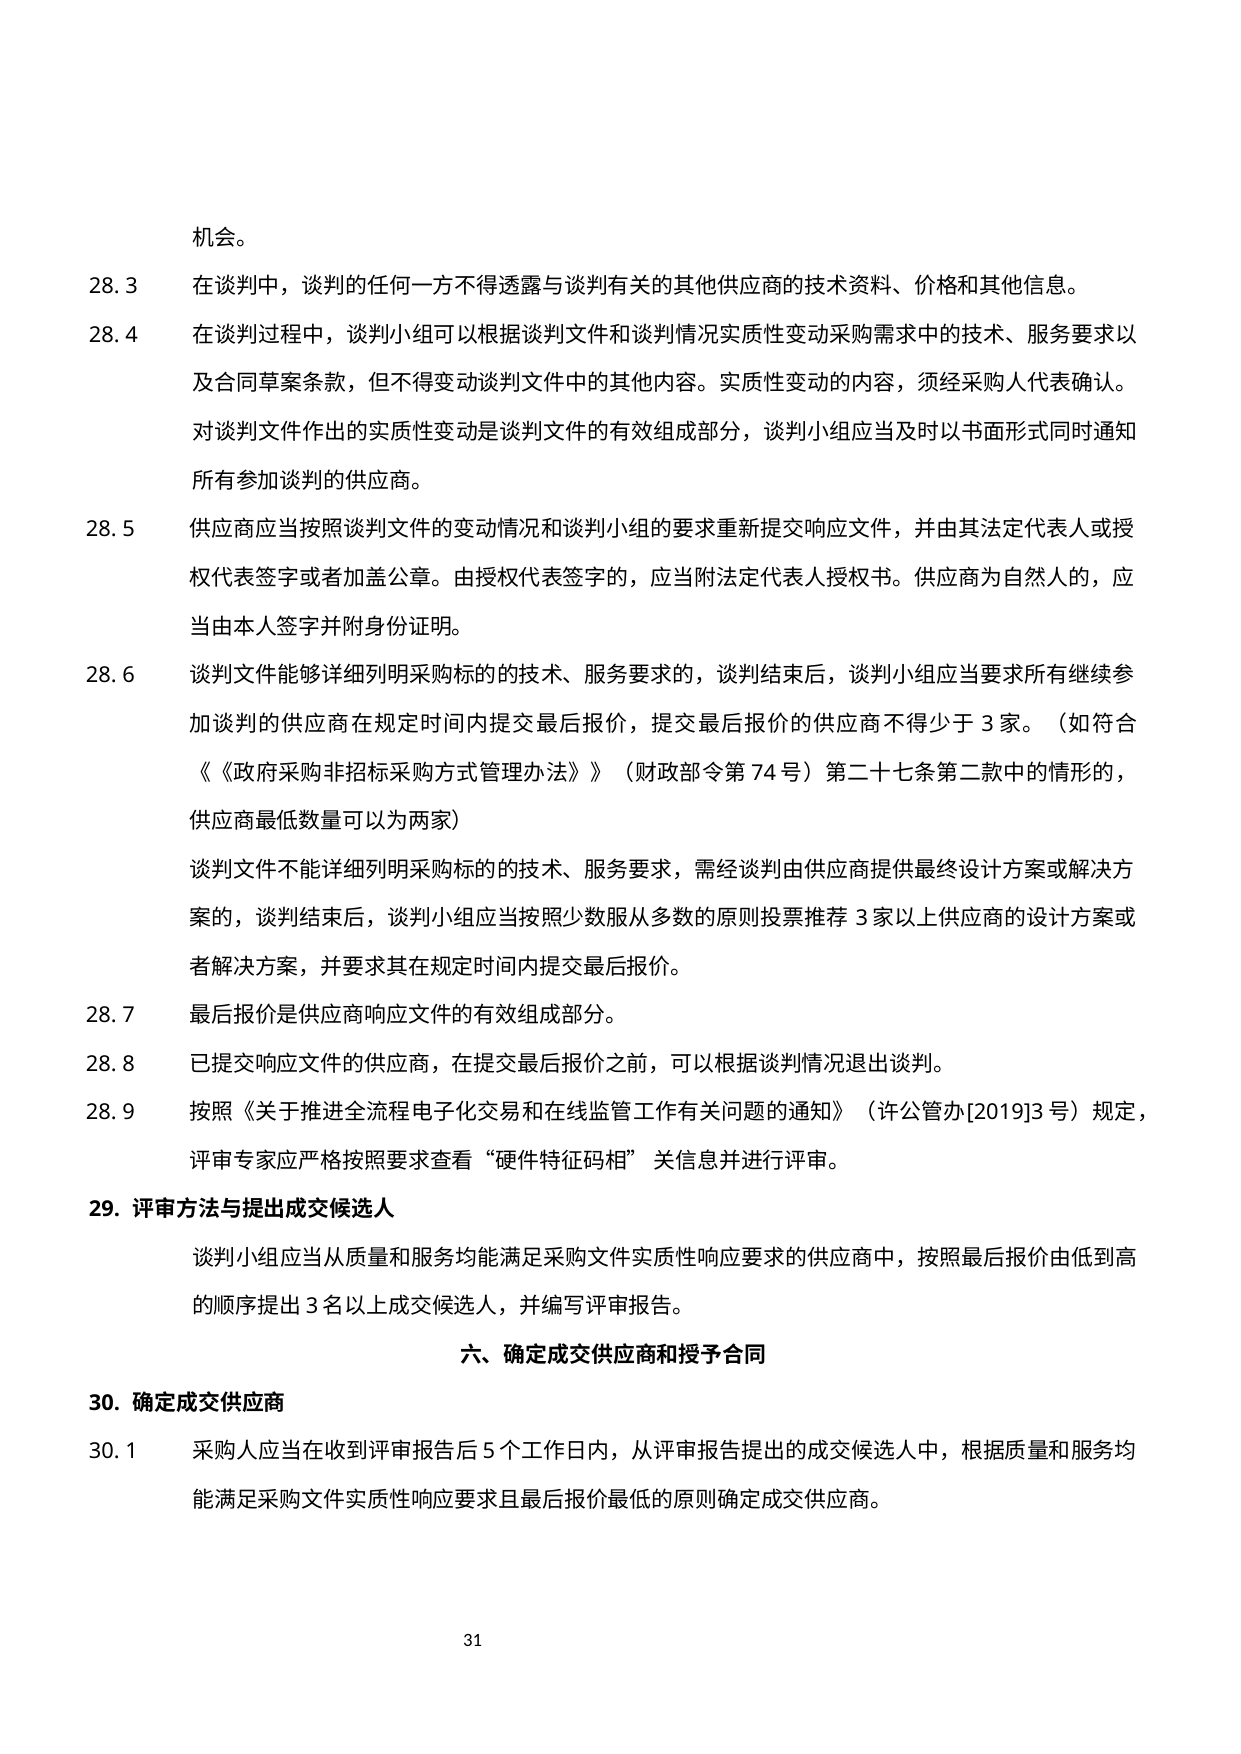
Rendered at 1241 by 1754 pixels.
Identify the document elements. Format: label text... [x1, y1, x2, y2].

list 确定成交供应商 [89, 1384, 1137, 1417]
list 最后报价是供应商响应文件的有效组成部分。 [86, 997, 1137, 1029]
list 供应商应当按照谈判文件的变动情况和谈判小组的要求重新提交响应文件，并由其法定代表人或授权代表签字或者加盖公章。由授权代表签字的，应当附法定代表人授权书。供应商为自然人的，应当由本人签字并附身份证明。 [86, 511, 1137, 641]
text 谈判文件不能详细列明采购标的的技术、服务要求，需经谈判由供应商提供最终设计方案或解决方案的，谈判结束后，谈判小组应当按照少数服从多数的原则投票推荐3家以上供应商的设计方案或者解决方案，并要求其在规定时间内提交最后报价。 [189, 851, 1137, 981]
list 按照《关于推进全流程电子化交易和在线监管工作有关问题的通知》（许公管办[2019]3号）规定，评审专家应严格按照要求查看“硬件特征码相” 关信息并进行评审。 [86, 1094, 1137, 1175]
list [89, 219, 1137, 252]
list 谈判文件能够详细列明采购标的的技术、服务要求的，谈判结束后，谈判小组应当要求所有继续参加谈判的供应商在规定时间内提交最后报价，提交最后报价的供应商不得少于3家。（如符合《《政府采购非招标采购方式管理办法》》（财政部令第74号）第二十七条第二款中的情形的，供应商最低数量可以为两家） [86, 657, 1137, 835]
list 在谈判中，谈判的任何一方不得透露与谈判有关的其他供应商的技术资料、价格和其他信息。 [89, 268, 1137, 300]
list 评审方法与提出成交候选人 [89, 1191, 1137, 1223]
list 在谈判过程中，谈判小组可以根据谈判文件和谈判情况实质性变动采购需求中的技术、服务要求以及合同草案条款，但不得变动谈判文件中的其他内容。实质性变动的内容，须经采购人代表确认。对谈判文件作出的实质性变动是谈判文件的有效组成部分，谈判小组应当及时以书面形式同时通知所有参加谈判的供应商。 [89, 316, 1137, 495]
text 六、确定成交供应商和授予合同 [89, 1336, 1137, 1369]
list 谈判小组应当从质量和服务均能满足采购文件实质性响应要求的供应商中，按照最后报价由低到高的顺序提出3名以上成交候选人，并编写评审报告。 [192, 1239, 1137, 1320]
list 已提交响应文件的供应商，在提交最后报价之前，可以根据谈判情况退出谈判。 [86, 1045, 1137, 1078]
list 采购人应当在收到评审报告后5个工作日内，从评审报告提出的成交候选人中，根据质量和服务均能满足采购文件实质性响应要求且最后报价最低的原则确定成交供应商。 [89, 1433, 1137, 1514]
